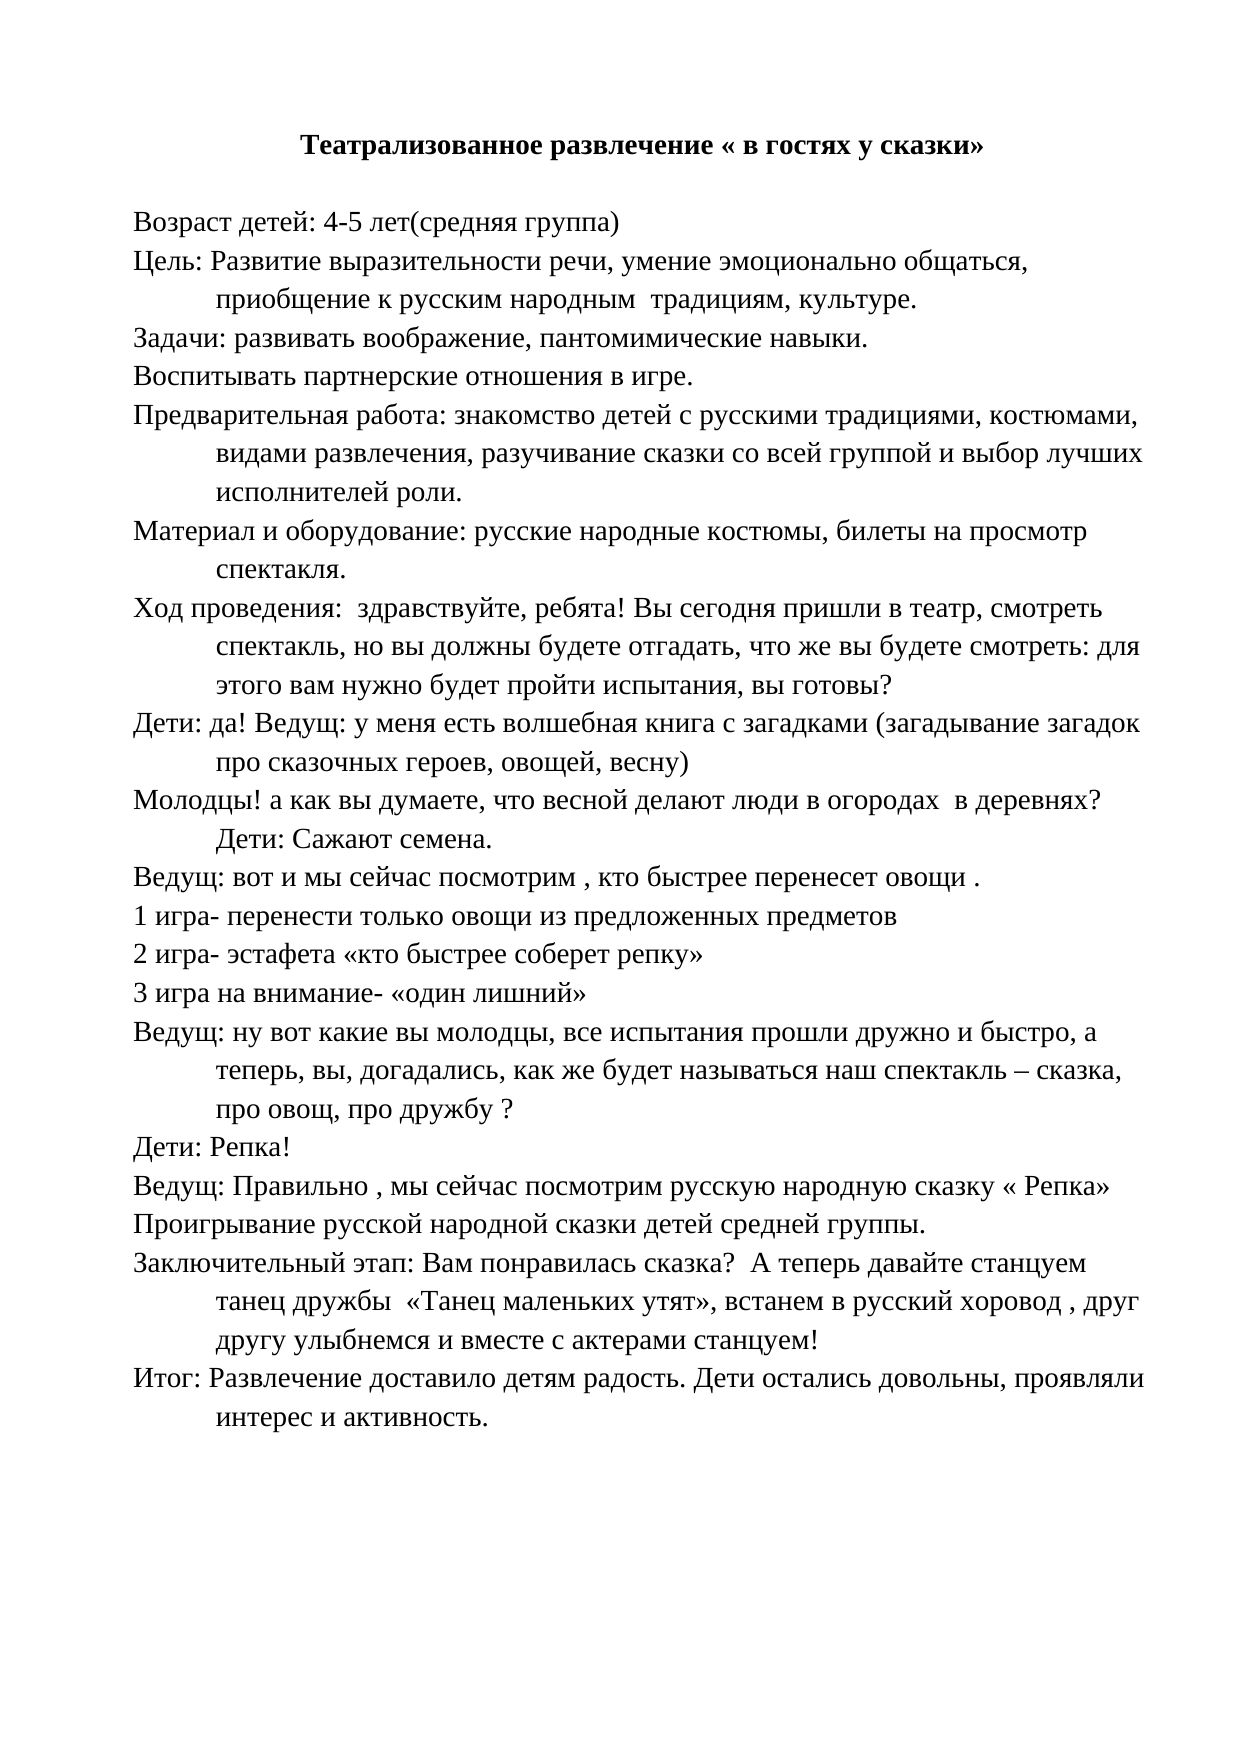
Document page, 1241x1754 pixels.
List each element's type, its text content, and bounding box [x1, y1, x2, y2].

text Итог: Развлечение доставило детям радость. Дети остались довольны, проявляли интерес и активность. [133, 1361, 1152, 1433]
text 1 игра- перенести только овощи из предложенных предметов [133, 898, 1152, 932]
text Ведущ: вот и мы сейчас посмотрим , кто быстрее перенесет овощи . [133, 859, 1152, 893]
text Материал и оборудование: русские народные костюмы, билеты на просмотр спектакля. [133, 513, 1152, 585]
text Дети: да! Ведущ: у меня есть волшебная книга с загадками (загадывание загадок про сказочных героев, овощей, весну) [133, 705, 1152, 777]
text Ведущ: ну вот какие вы молодцы, все испытания прошли дружно и быстро, а теперь, вы, догадались, как же будет называться наш спектакль – сказка, про овощ, про дружбу ? [133, 1014, 1152, 1124]
text Ведущ: Правильно , мы сейчас посмотрим русскую народную сказку « Репка» [133, 1168, 1152, 1201]
text Ход проведения: здравствуйте, ребята! Вы сегодня пришли в театр, смотреть спектакль, но вы должны будете отгадать, что же вы будете смотреть: для этого вам нужно будет пройти испытания, вы готовы? [133, 590, 1152, 700]
text Задачи: развивать воображение, пантомимические навыки. [133, 320, 1152, 353]
text Проигрывание русской народной сказки детей средней группы. [133, 1206, 1152, 1240]
text Возраст детей: 4-5 лет(средняя группа) [133, 204, 1152, 238]
text 3 игра на внимание- «один лишний» [133, 975, 1152, 1009]
text Цель: Развитие выразительности речи, умение эмоционально общаться, приобщение к русским народным традициям, культуре. [133, 243, 1152, 315]
text 2 игра- эстафета «кто быстрее соберет репку» [133, 937, 1152, 970]
text Молодцы! а как вы думаете, что весной делают люди в огородах в деревнях? Дети: Сажают семена. [133, 782, 1152, 854]
text Предварительная работа: знакомство детей с русскими традициями, костюмами, видами развлечения, разучивание сказки со всей группой и выбор лучших исполнителей роли. [133, 397, 1152, 508]
text Театрализованное развлечение « в гостях у сказки» [133, 127, 1152, 161]
text Заключительный этап: Вам понравилась сказка? А теперь давайте станцуем танец дружбы «Танец маленьких утят», встанем в русский хоровод , друг другу улыбнемся и вместе с актерами станцуем! [133, 1245, 1152, 1356]
text Дети: Репка! [133, 1129, 1152, 1163]
text Воспитывать партнерские отношения в игре. [133, 358, 1152, 392]
